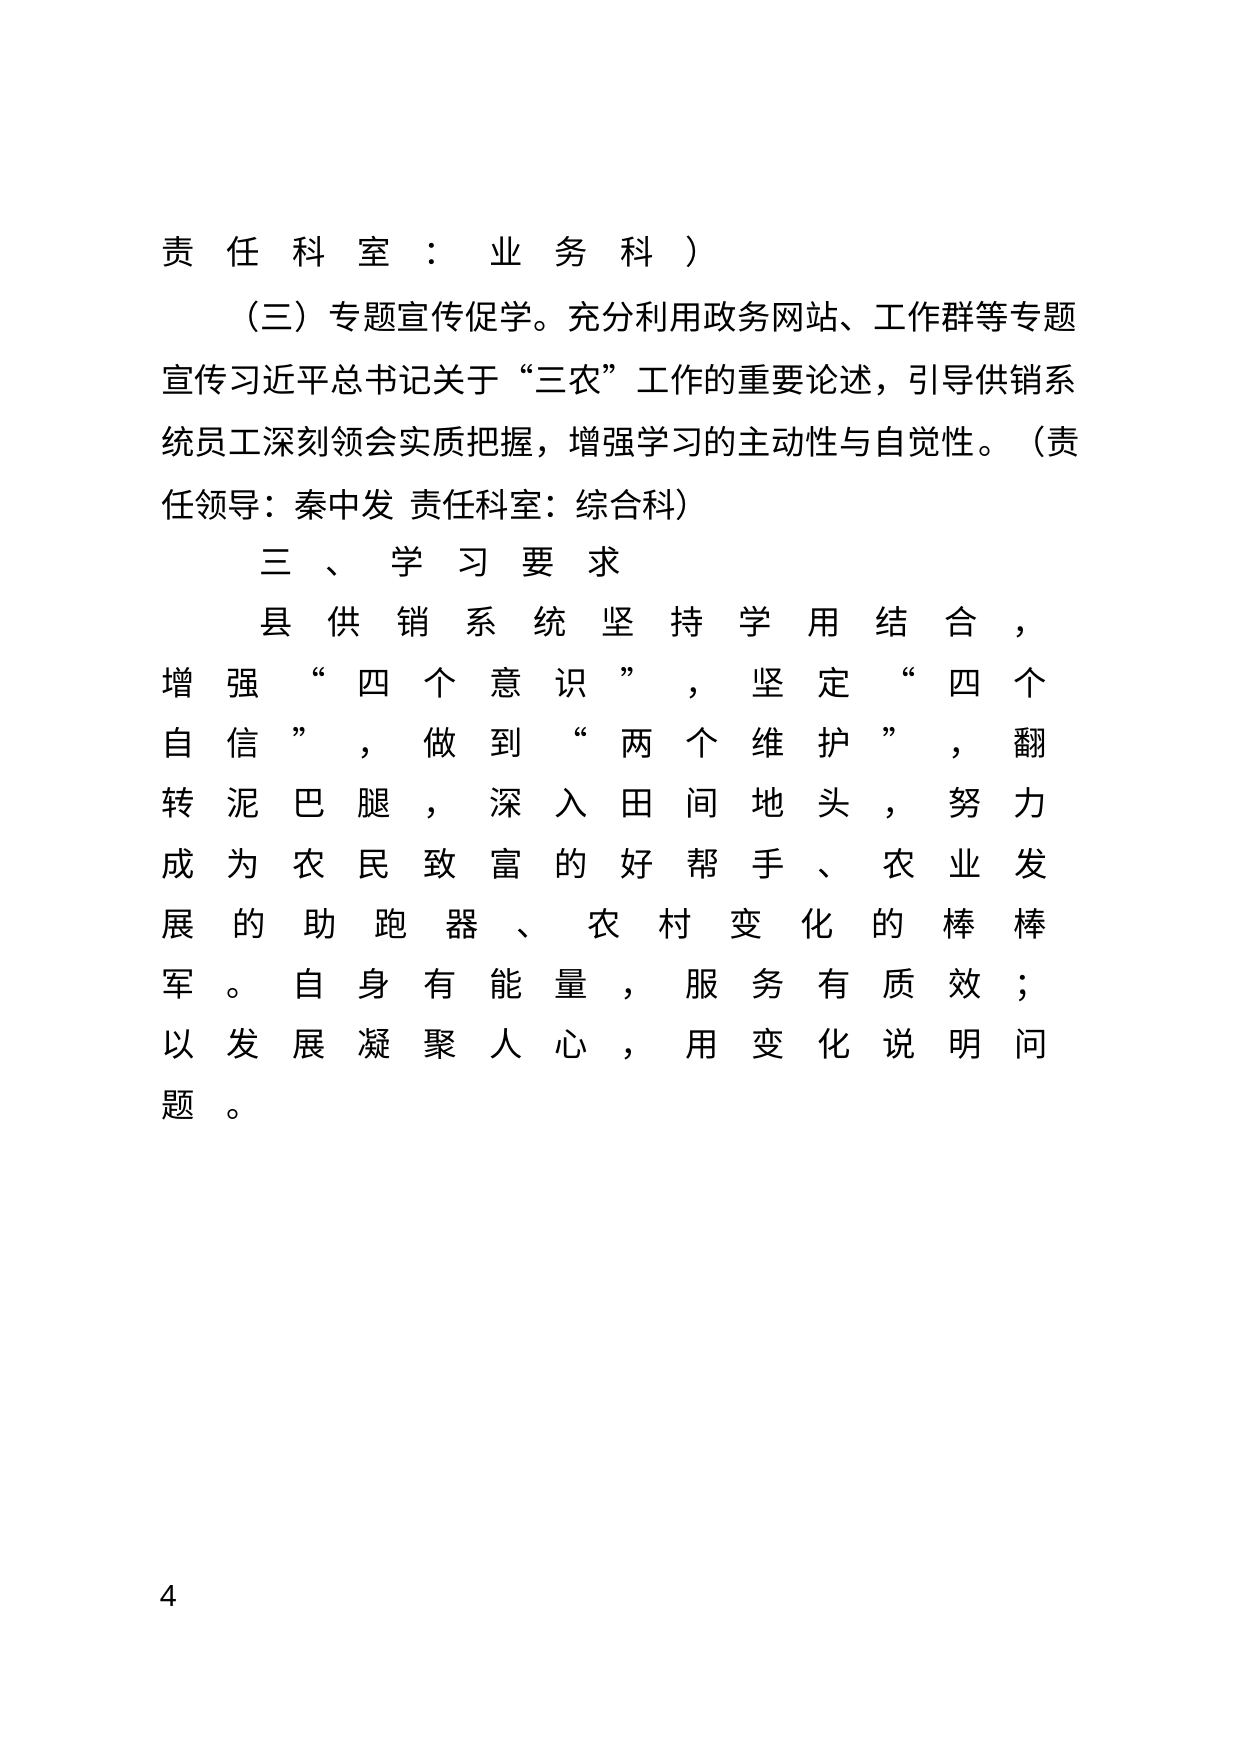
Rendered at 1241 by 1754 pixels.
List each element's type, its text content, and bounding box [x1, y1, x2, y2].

list 县供销系统坚持学用结合，增强“四个意识”，坚定“四个自信”，做到“两个维护”，翻转泥巴腿，深入田间地头，努力成为农民致富的好帮手、农业发展的助跑器、农村变化的棒棒军。自身有能量，服务有质效；以发展凝聚人心，用变化说明问题。 [161, 590, 1079, 1133]
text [161, 219, 1079, 280]
text 三、学习要求 [161, 530, 1079, 590]
list （三）专题宣传促学。充分利用政务网站、工作群等专题宣传习近平总书记关于“三农”工作的重要论述，引导供销系统员工深刻领会实质把握，增强学习的主动性与自觉性。（责任领导：秦中发 责任科室：综合科） [161, 280, 1079, 530]
